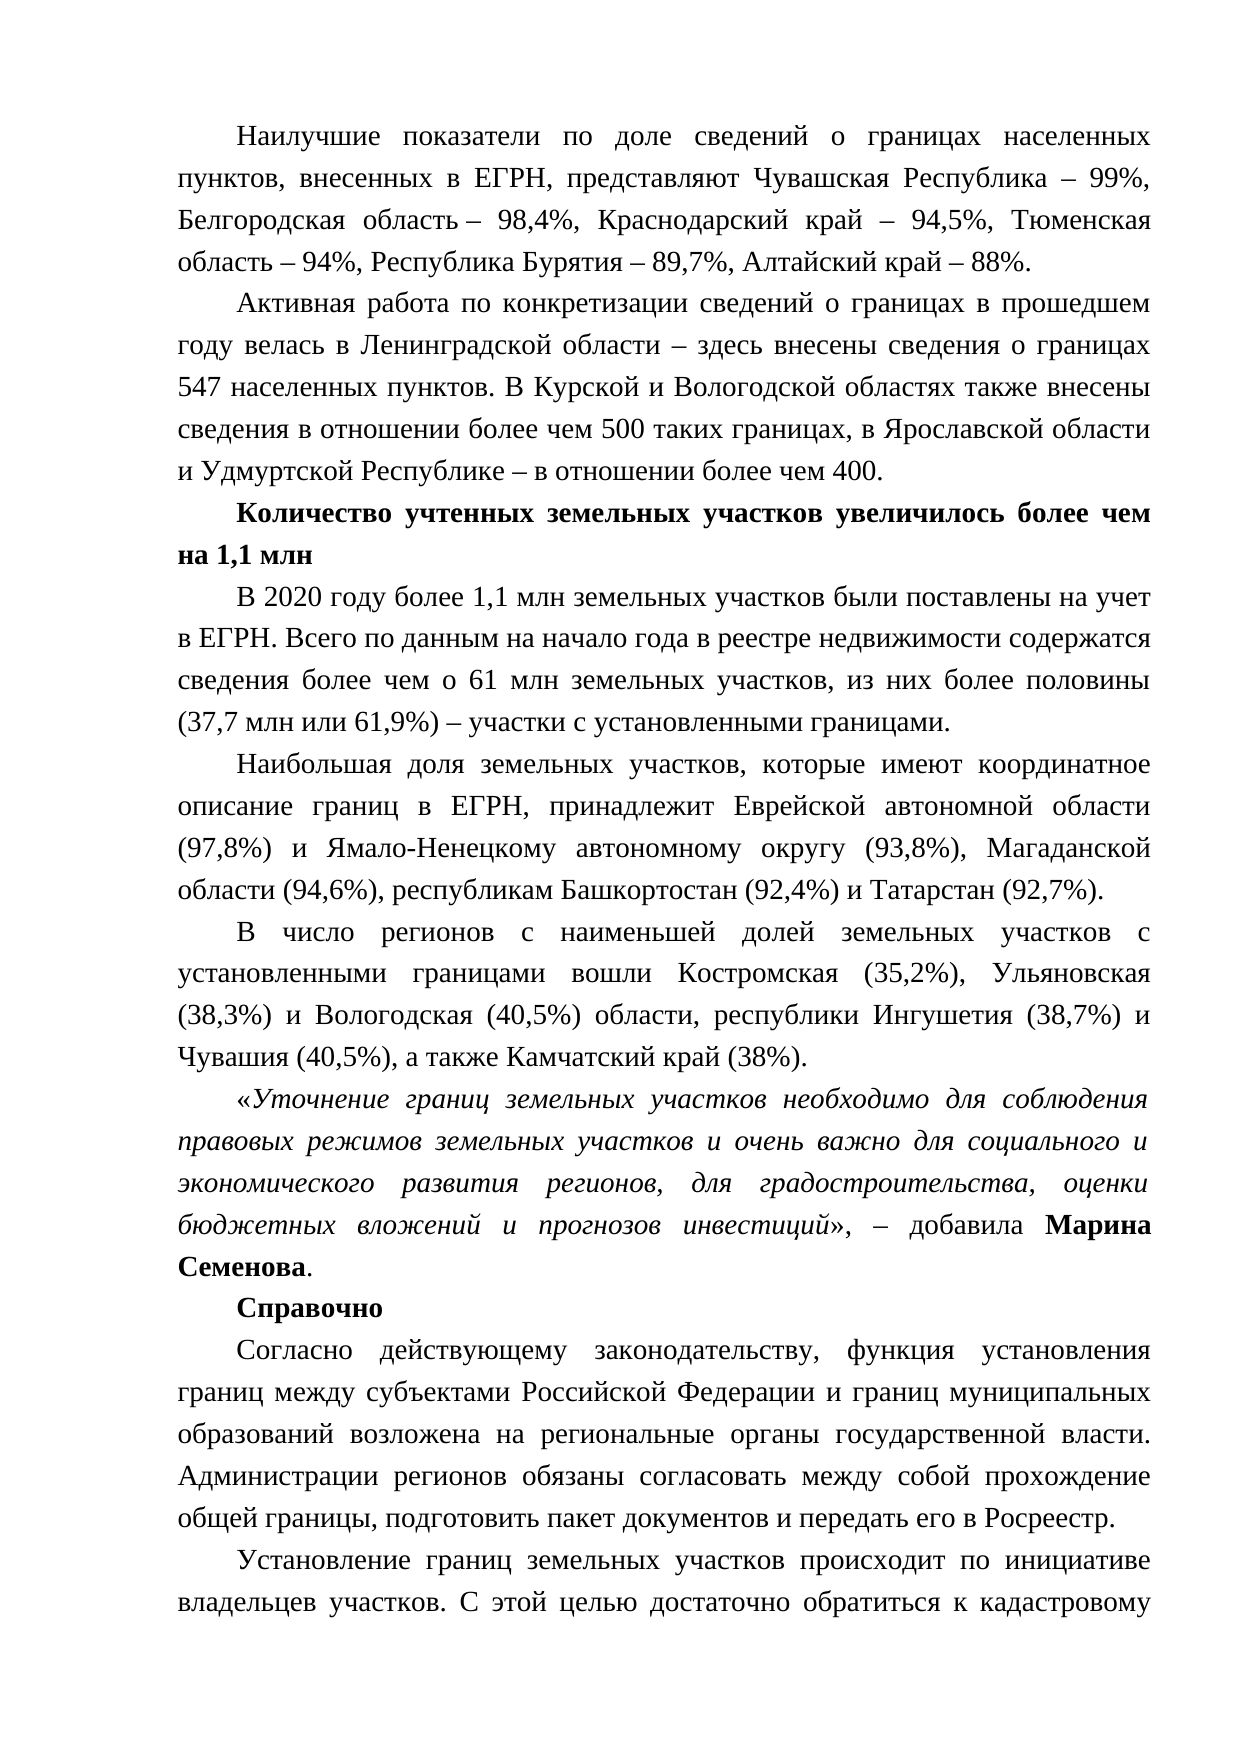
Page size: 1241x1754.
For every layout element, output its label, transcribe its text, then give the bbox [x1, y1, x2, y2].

text Согласно действующему законодательству, функция установления границ между субъектами Российской Федерации и границ муниципальных образований возложена на региональные органы государственной власти. Администрации регионов обязаны согласовать между собой прохождение общей границы, подготовить пакет документов и передать его в Росреестр. [177, 1332, 1152, 1533]
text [177, 1542, 1152, 1617]
text Наилучшие показатели по доле сведений о границах населенных пунктов, внесенных в ЕГРН, представляют Чувашская Республика – 99%, Белгородская область – 98,4%, Краснодарский край – 94,5%, Тюменская область – 94%, Республика Бурятия – 89,7%, Алтайский край – 88%. [177, 118, 1152, 277]
text В 2020 году более 1,1 млн земельных участков были поставлены на учет в ЕГРН. Всего по данным на начало года в реестре недвижимости содержатся сведения более чем о 61 млн земельных участков, из них более половины (37,7 млн или 61,9%) – участки с установленными границами. [177, 579, 1152, 738]
text Количество учтенных земельных участков увеличилось более чем на 1,1 млн [177, 495, 1152, 570]
text «Уточнение границ земельных участков необходимо для соблюдения правовых режимов земельных участков и очень важно для социального и экономического развития регионов, для градостроительства, оценки бюджетных вложений и прогнозов инвестиций», – добавила Марина Семенова. [177, 1081, 1152, 1282]
text Активная работа по конкретизации сведений о границах в прошедшем году велась в Ленинградской области – здесь внесены сведения о границах 547 населенных пунктов. В Курской и Вологодской областях также внесены сведения в отношении более чем 500 таких границах, в Ярославской области и Удмуртской Республике – в отношении более чем 400. [177, 286, 1152, 487]
text Наибольшая доля земельных участков, которые имеют координатное описание границ в ЕГРН, принадлежит Еврейской автономной области (97,8%) и Ямало-Ненецкому автономному округу (93,8%), Магаданской области (94,6%), республикам Башкортостан (92,4%) и Татарстан (92,7%). [177, 746, 1152, 905]
text В число регионов с наименьшей долей земельных участков с установленными границами вошли Костромская (35,2%), Ульяновская (38,3%) и Вологодская (40,5%) области, республики Ингушетия (38,7%) и Чувашия (40,5%), а также Камчатский край (38%). [177, 914, 1152, 1073]
text Справочно [177, 1291, 1152, 1324]
